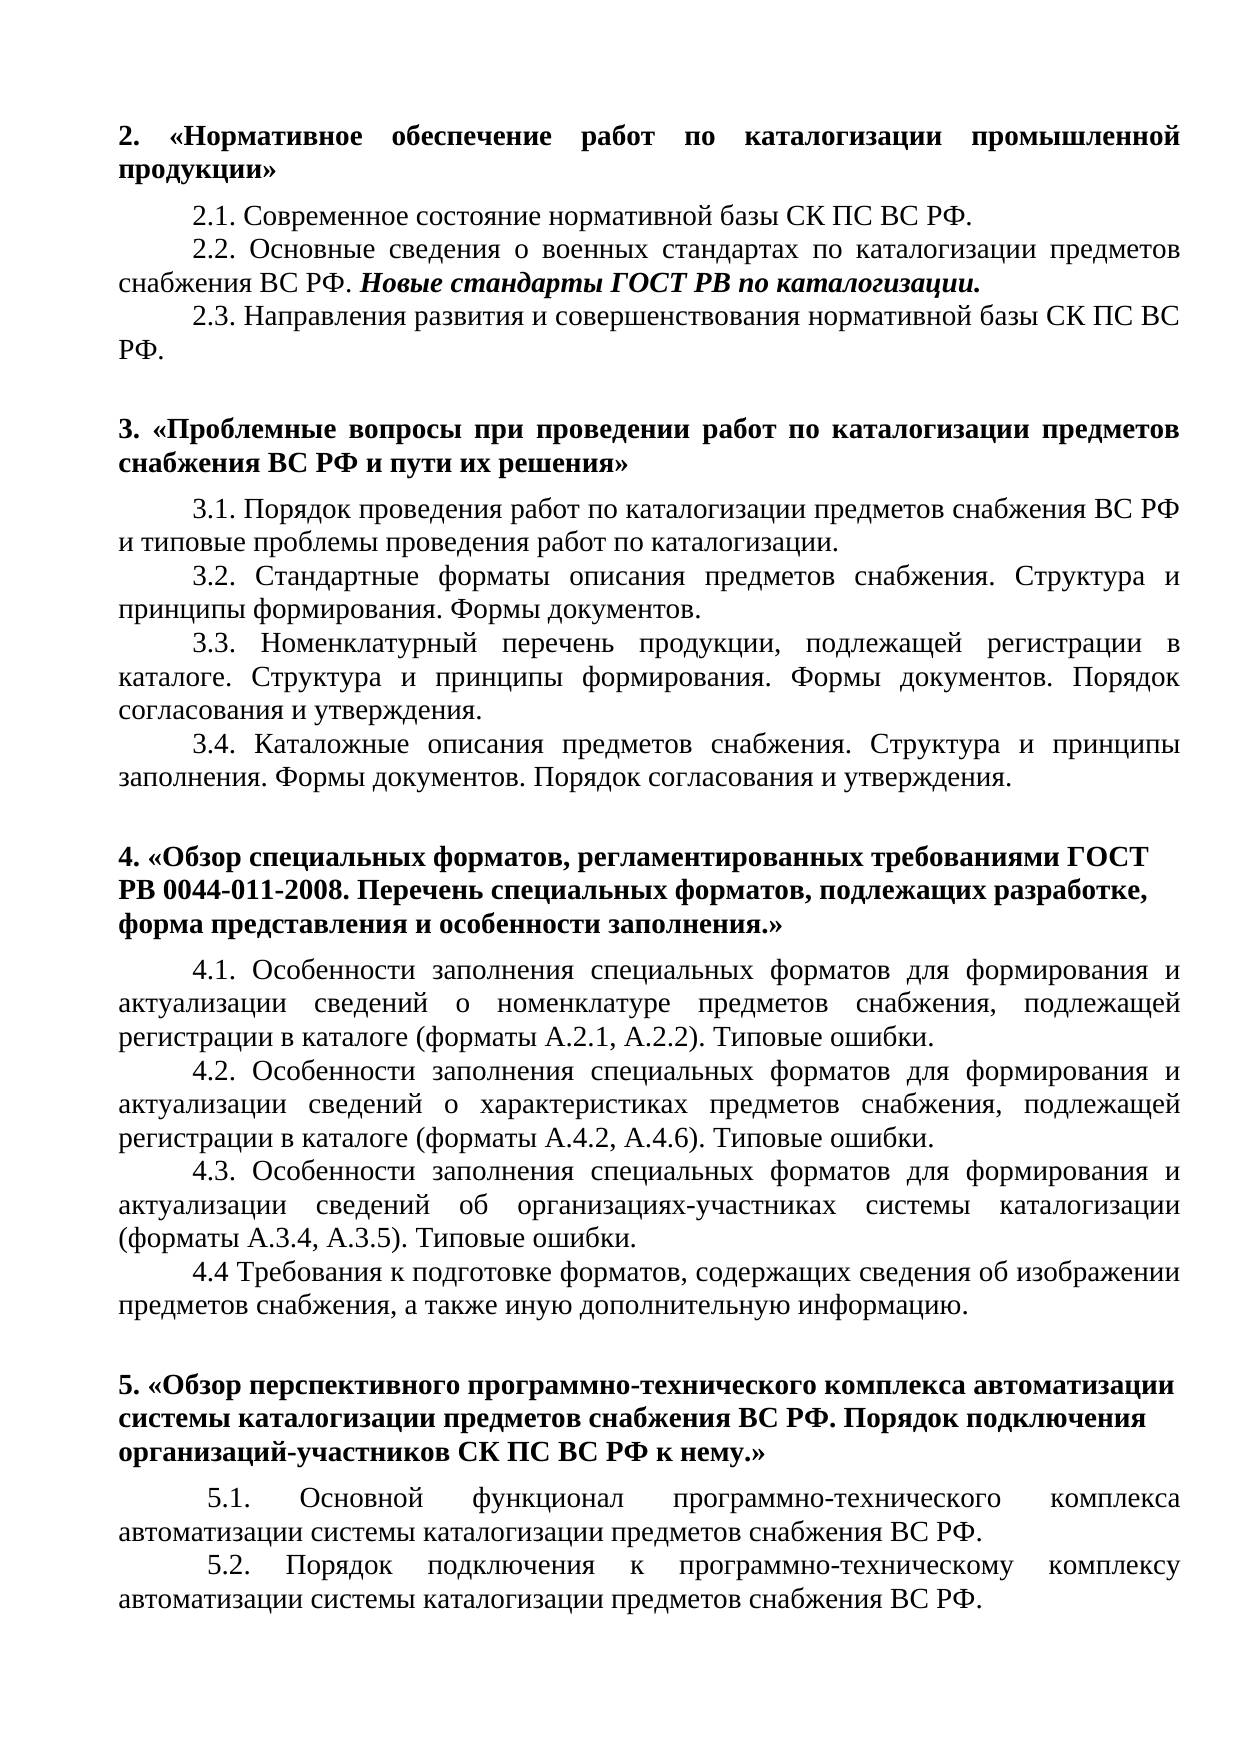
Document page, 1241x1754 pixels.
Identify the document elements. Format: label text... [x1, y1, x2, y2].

text 3.1. Порядок проведения работ по каталогизации предметов снабжения ВС РФ и типовые проблемы проведения работ по каталогизации. [118, 491, 1181, 558]
text 5. «Обзор перспективного программно-технического комплекса автоматизации системы каталогизации предметов снабжения ВС РФ. Порядок подключения организаций-участников СК ПС ВС РФ к нему.» [118, 1367, 1181, 1468]
text 2. «Нормативное обеспечение работ по каталогизации промышленной продукции» [118, 118, 1181, 185]
text 4.4 Требования к подготовке форматов, содержащих сведения об изображении предметов снабжения, а также иную дополнительную информацию. [118, 1254, 1181, 1321]
text 2.3. Направления развития и совершенствования нормативной базы СК ПС ВС РФ. [118, 298, 1181, 365]
text 2.1. Современное состояние нормативной базы СК ПС ВС РФ. [118, 198, 1181, 231]
text 3. «Проблемные вопросы при проведении работ по каталогизации предметов снабжения ВС РФ и пути их решения» [118, 411, 1181, 478]
text 4.1. Особенности заполнения специальных форматов для формирования и актуализации сведений о номенклатуре предметов снабжения, подлежащей регистрации в каталоге (форматы А.2.1, А.2.2). Типовые ошибки. [118, 952, 1181, 1053]
text 3.3. Номенклатурный перечень продукции, подлежащей регистрации в каталоге. Структура и принципы формирования. Формы документов. Порядок согласования и утверждения. [118, 625, 1181, 726]
text 4.2. Особенности заполнения специальных форматов для формирования и актуализации сведений о характеристиках предметов снабжения, подлежащей регистрации в каталоге (форматы А.4.2, А.4.6). Типовые ошибки. [118, 1053, 1181, 1153]
text 4. «Обзор специальных форматов, регламентированных требованиями ГОСТ РВ 0044-011-2008. Перечень специальных форматов, подлежащих разработке, форма представления и особенности заполнения.» [118, 839, 1181, 939]
text 5.2. Порядок подключения к программно-техническому комплексу автоматизации системы каталогизации предметов снабжения ВС РФ. [118, 1547, 1181, 1614]
text 3.2. Стандартные форматы описания предметов снабжения. Структура и принципы формирования. Формы документов. [118, 558, 1181, 625]
text 2.2. Основные сведения о военных стандартах по каталогизации предметов снабжения ВС РФ. Новые стандарты ГОСТ РВ по каталогизации. [118, 231, 1181, 298]
text 4.3. Особенности заполнения специальных форматов для формирования и актуализации сведений об организациях-участниках системы каталогизации (форматы А.3.4, А.3.5). Типовые ошибки. [118, 1153, 1181, 1254]
text 3.4. Каталожные описания предметов снабжения. Структура и принципы заполнения. Формы документов. Порядок согласования и утверждения. [118, 726, 1181, 793]
text 5.1. Основной функционал программно-технического комплекса автоматизации системы каталогизации предметов снабжения ВС РФ. [118, 1480, 1181, 1547]
